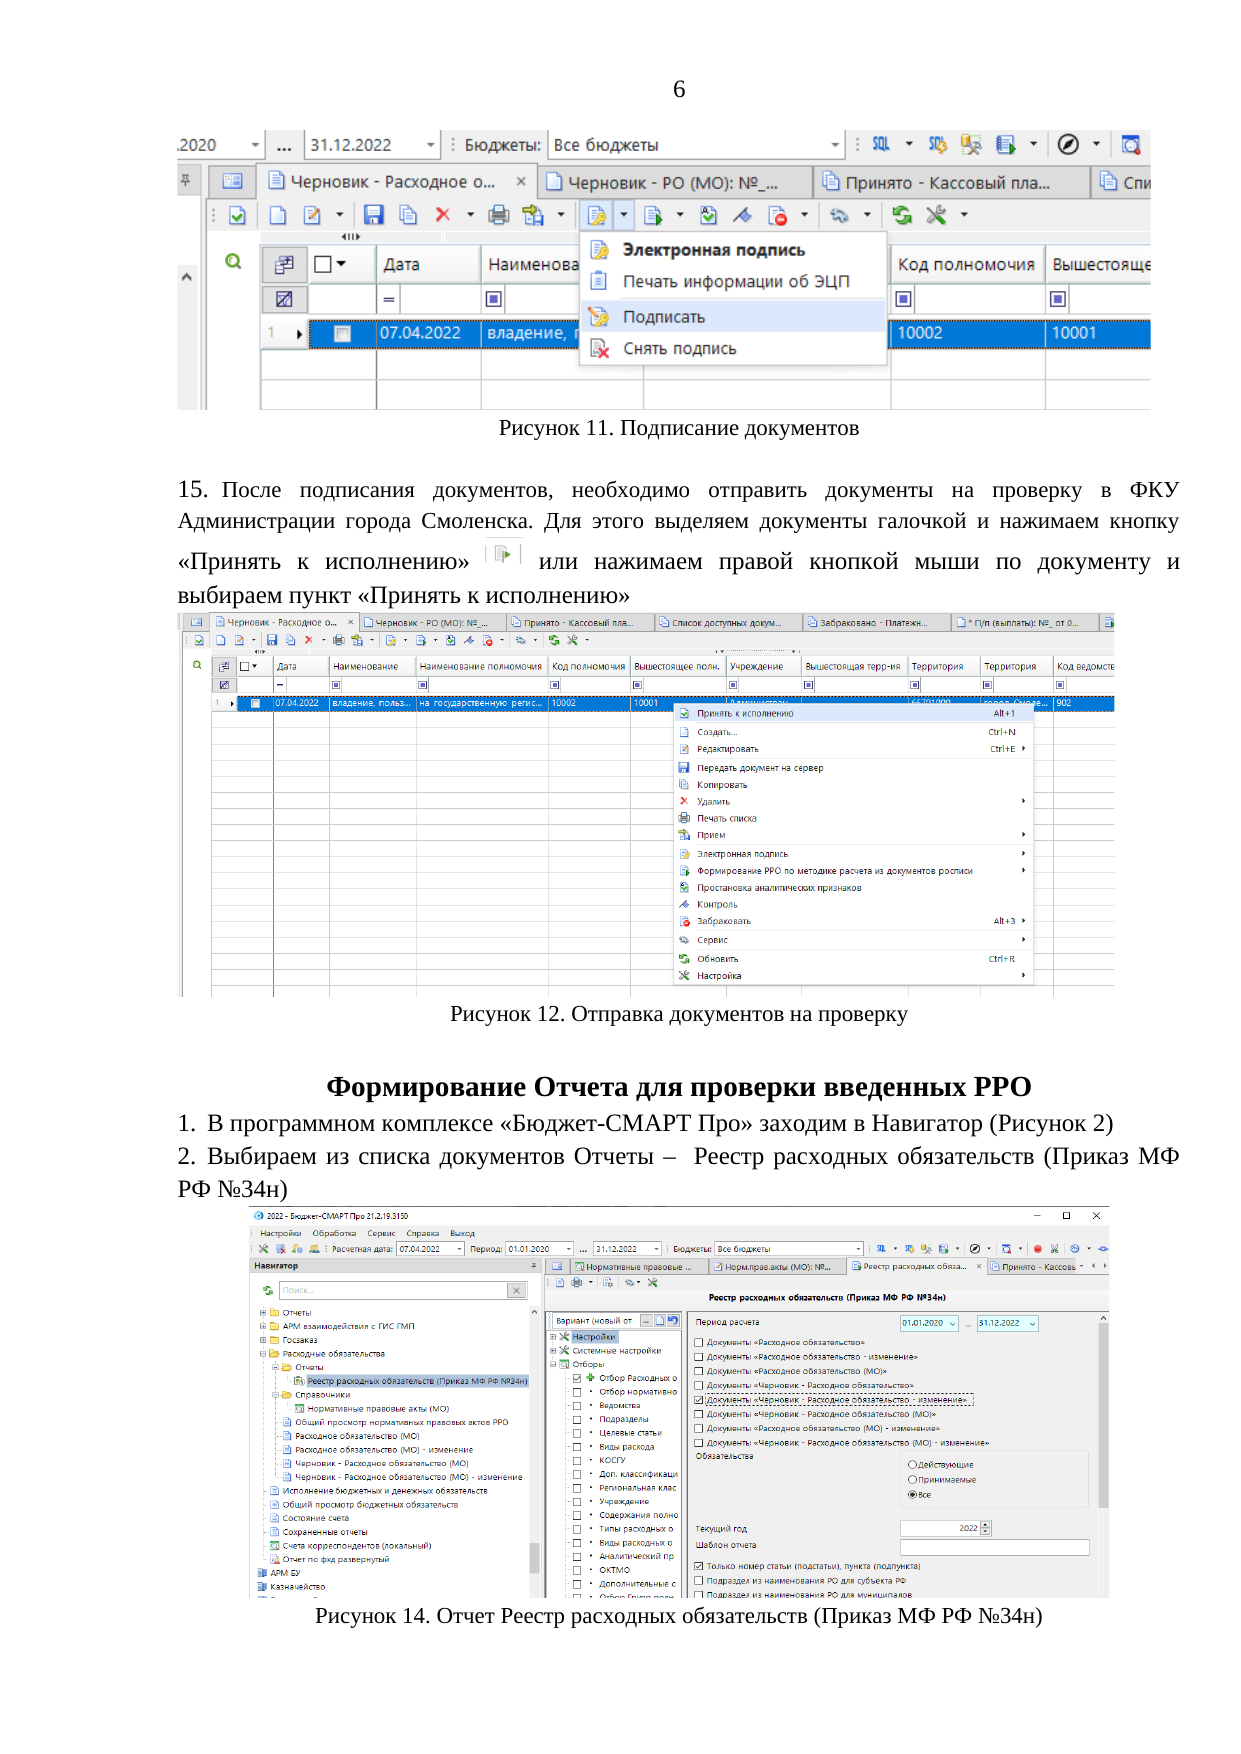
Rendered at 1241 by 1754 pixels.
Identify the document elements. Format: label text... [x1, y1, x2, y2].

picture [177, 130, 1151, 410]
picture [177, 612, 1115, 997]
text Рисунок 11. Подписание документов [177, 414, 1181, 440]
picture [485, 537, 524, 570]
picture [248, 1206, 1110, 1598]
text Рисунок 12. Отправка документов на проверку [177, 1001, 1181, 1027]
list В программном комплексе «Бюджет-СМАРТ Про» заходим в Навигатор (Рисунок 2) [177, 1108, 1181, 1137]
list Выбираем из списка документов Отчеты – Реестр расходных обязательств (Приказ МФ РФ №34н) [177, 1141, 1181, 1203]
text Формирование Отчета для проверки введенных РРО [177, 1069, 1181, 1103]
list После подписания документов, необходимо отправить документы на проверку в ФКУ Администрации города Смоленска. Для этого выделяем документы галочкой и нажимаем кнопку «Принять к исполнению» или нажимаем правой кнопкой мыши по документу и выбираем пункт «Принять к исполнению» [177, 474, 1181, 608]
text Рисунок 14. Отчет Реестр расходных обязательств (Приказ МФ РФ №34н) [177, 1602, 1181, 1628]
